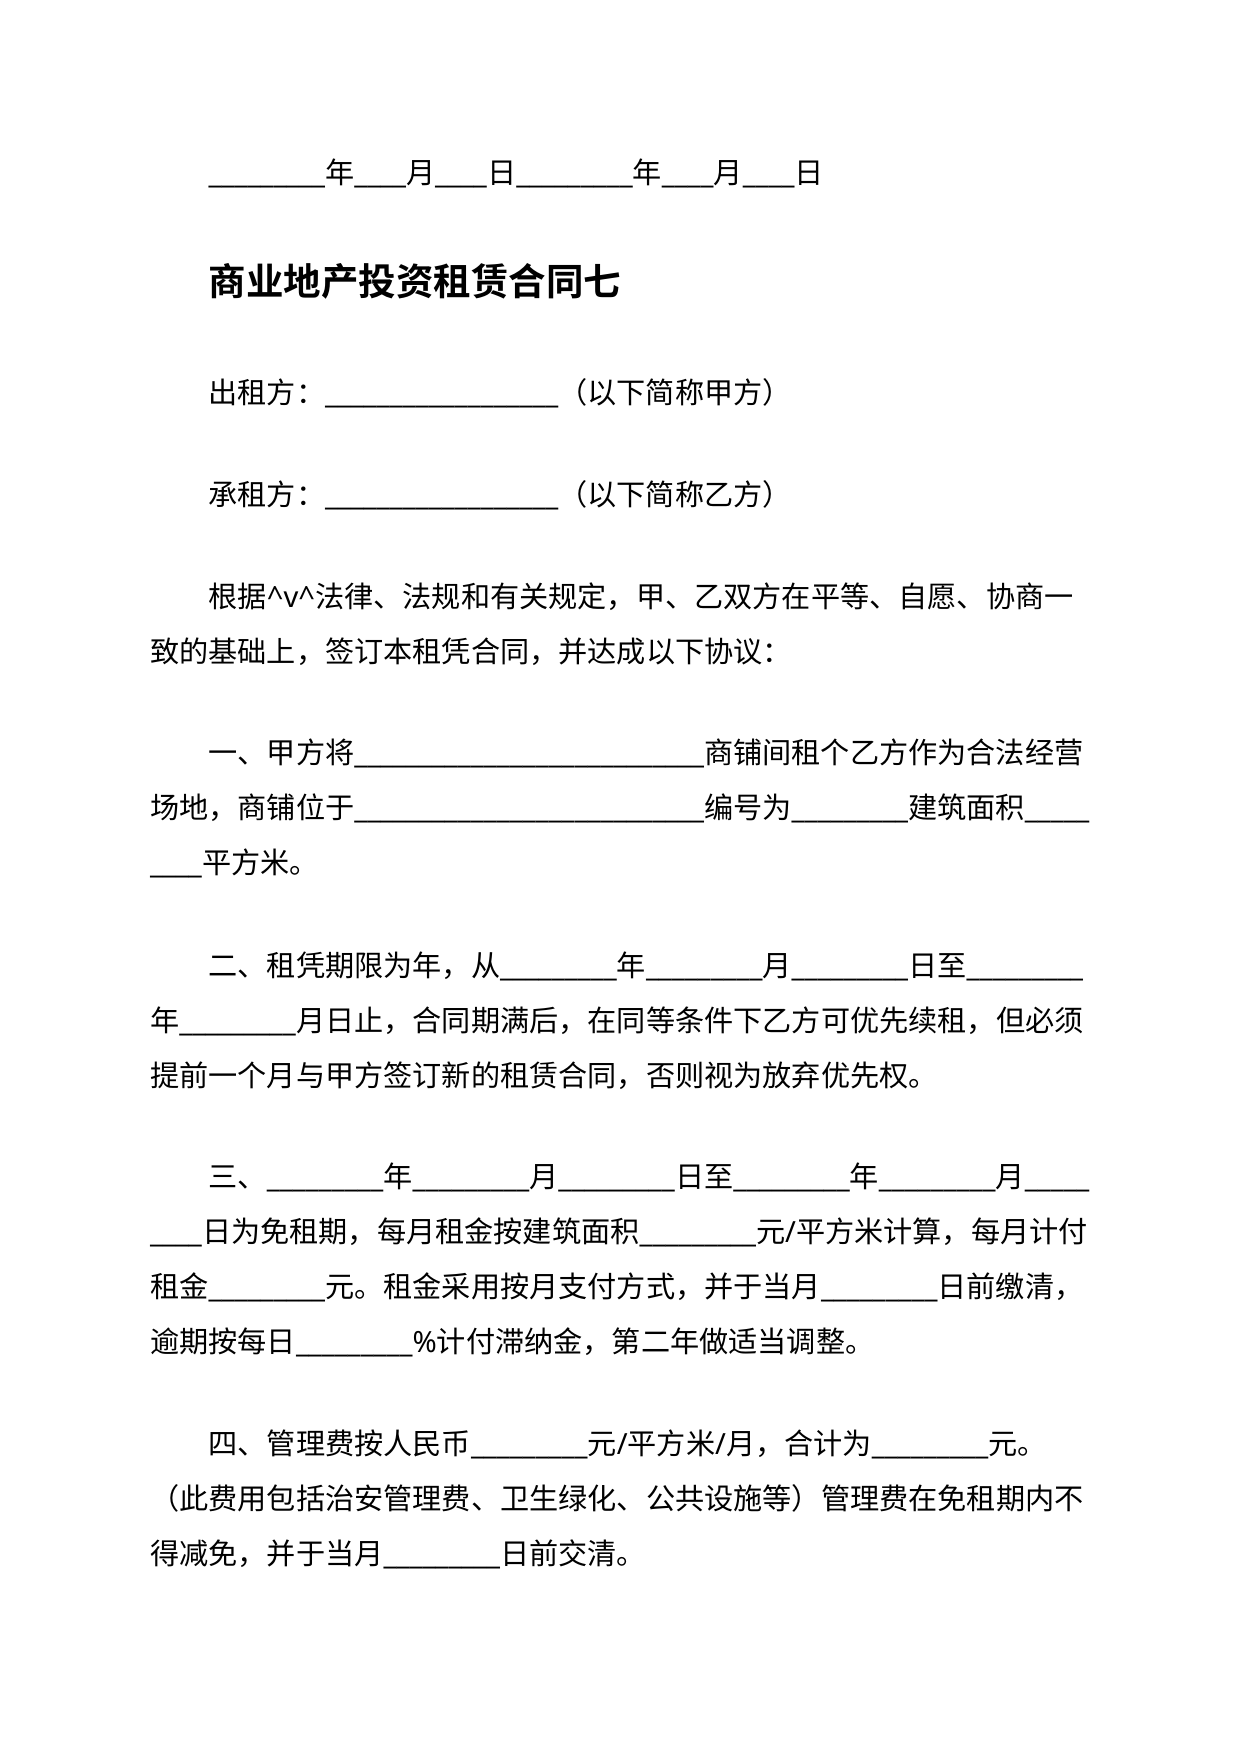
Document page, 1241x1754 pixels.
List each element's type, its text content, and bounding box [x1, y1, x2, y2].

text _________年____月____日_________年____月____日 [150, 150, 1090, 192]
text 三、_________年_________月_________日至_________年_________月_________日为免租期，每月租金按建筑面积_________元/平方米计算，每月计付租金_________元。租金采用按月支付方式，并于当月_________日前缴清，逾期按每日_________%计付滞纳金，第二年做适当调整。 [150, 1154, 1090, 1361]
text 根据^v^法律、法规和有关规定，甲、乙双方在平等、自愿、协商一致的基础上，签订本租凭合同，并达成以下协议： [150, 573, 1090, 671]
text 一、甲方将___________________________商铺间租个乙方作为合法经营场地，商铺位于___________________________编号为_________建筑面积_________平方米。 [150, 730, 1090, 882]
text 四、管理费按人民币_________元/平方米/月，合计为_________元。（此费用包括治安管理费、卫生绿化、公共设施等）管理费在免租期内不得减免，并于当月_________日前交清。 [150, 1421, 1090, 1573]
text 二、租凭期限为年，从_________年_________月_________日至_________年_________月日止，合同期满后，在同等条件下乙方可优先续租，但必须提前一个月与甲方签订新的租赁合同，否则视为放弃优先权。 [150, 942, 1090, 1094]
text 出租方：__________________（以下简称甲方） [150, 369, 1090, 412]
text 商业地产投资租赁合同七 [150, 252, 1090, 306]
text 承租方：__________________（以下简称乙方） [150, 471, 1090, 514]
